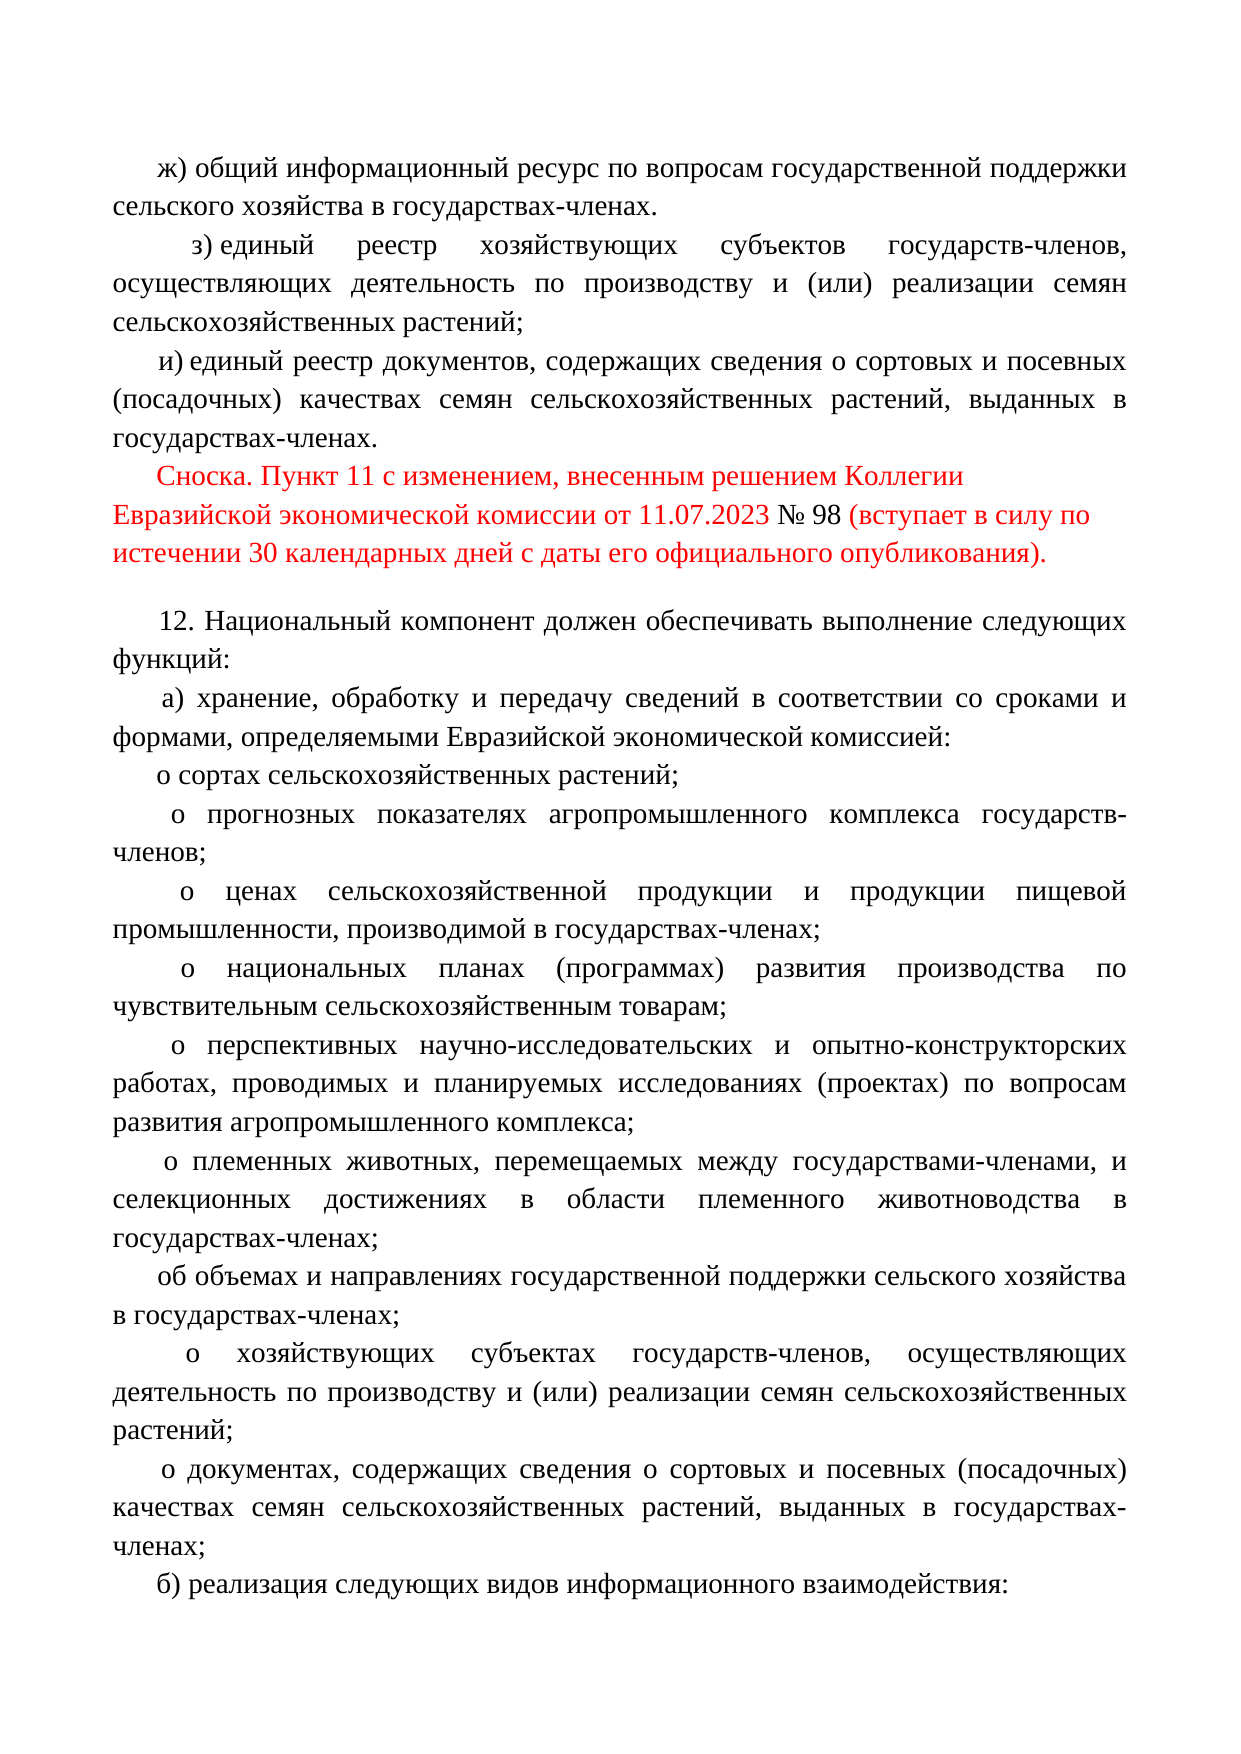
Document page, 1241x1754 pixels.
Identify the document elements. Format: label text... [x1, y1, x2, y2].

text и) единый реестр документов, содержащих сведения о сортовых и посевных (посадочных) качествах семян сельскохозяйственных растений, выданных в государствах-членах. [112, 343, 1128, 453]
text Сноска. Пункт 11 с изменением, внесенным решением Коллегии Евразийской экономической комиссии от 11.07.2023 № 98 (вступает в силу по истечении 30 календарных дней с даты его официального опубликования). [112, 458, 1128, 599]
text о сортах сельскохозяйственных растений; [112, 757, 1128, 791]
text б) реализация следующих видов информационного взаимодействия: [112, 1567, 1128, 1600]
text о национальных планах (программах) развития производства по чувствительным сельскохозяйственным товарам; [112, 950, 1128, 1022]
text 12. Национальный компонент должен обеспечивать выполнение следующих функций: [112, 603, 1128, 675]
text о хозяйствующих субъектах государств-членов, осуществляющих деятельность по производству и (или) реализации семян сельскохозяйственных растений; [112, 1335, 1128, 1446]
text о прогнозных показателях агропромышленного комплекса государств-членов; [112, 796, 1128, 868]
text о документах, содержащих сведения о сортовых и посевных (посадочных) качествах семян сельскохозяйственных растений, выданных в государствах-членах; [112, 1451, 1128, 1562]
text з) единый реестр хозяйствующих субъектов государств-членов, осуществляющих деятельность по производству и (или) реализации семян сельскохозяйственных растений; [112, 227, 1128, 338]
text о перспективных научно-исследовательских и опытно-конструкторских работах, проводимых и планируемых исследованиях (проектах) по вопросам развития агропромышленного комплекса; [112, 1027, 1128, 1138]
text ж) общий информационный ресурс по вопросам государственной поддержки сельского хозяйства в государствах-членах. [112, 150, 1128, 222]
text о ценах сельскохозяйственной продукции и продукции пищевой промышленности, производимой в государствах-членах; [112, 873, 1128, 945]
text об объемах и направлениях государственной поддержки сельского хозяйства в государствах-членах; [112, 1258, 1128, 1330]
text о племенных животных, перемещаемых между государствами-членами, и селекционных достижениях в области племенного животноводства в государствах-членах; [112, 1143, 1128, 1253]
text а) хранение, обработку и передачу сведений в соответствии со сроками и формами, определяемыми Евразийской экономической комиссией: [112, 680, 1128, 752]
